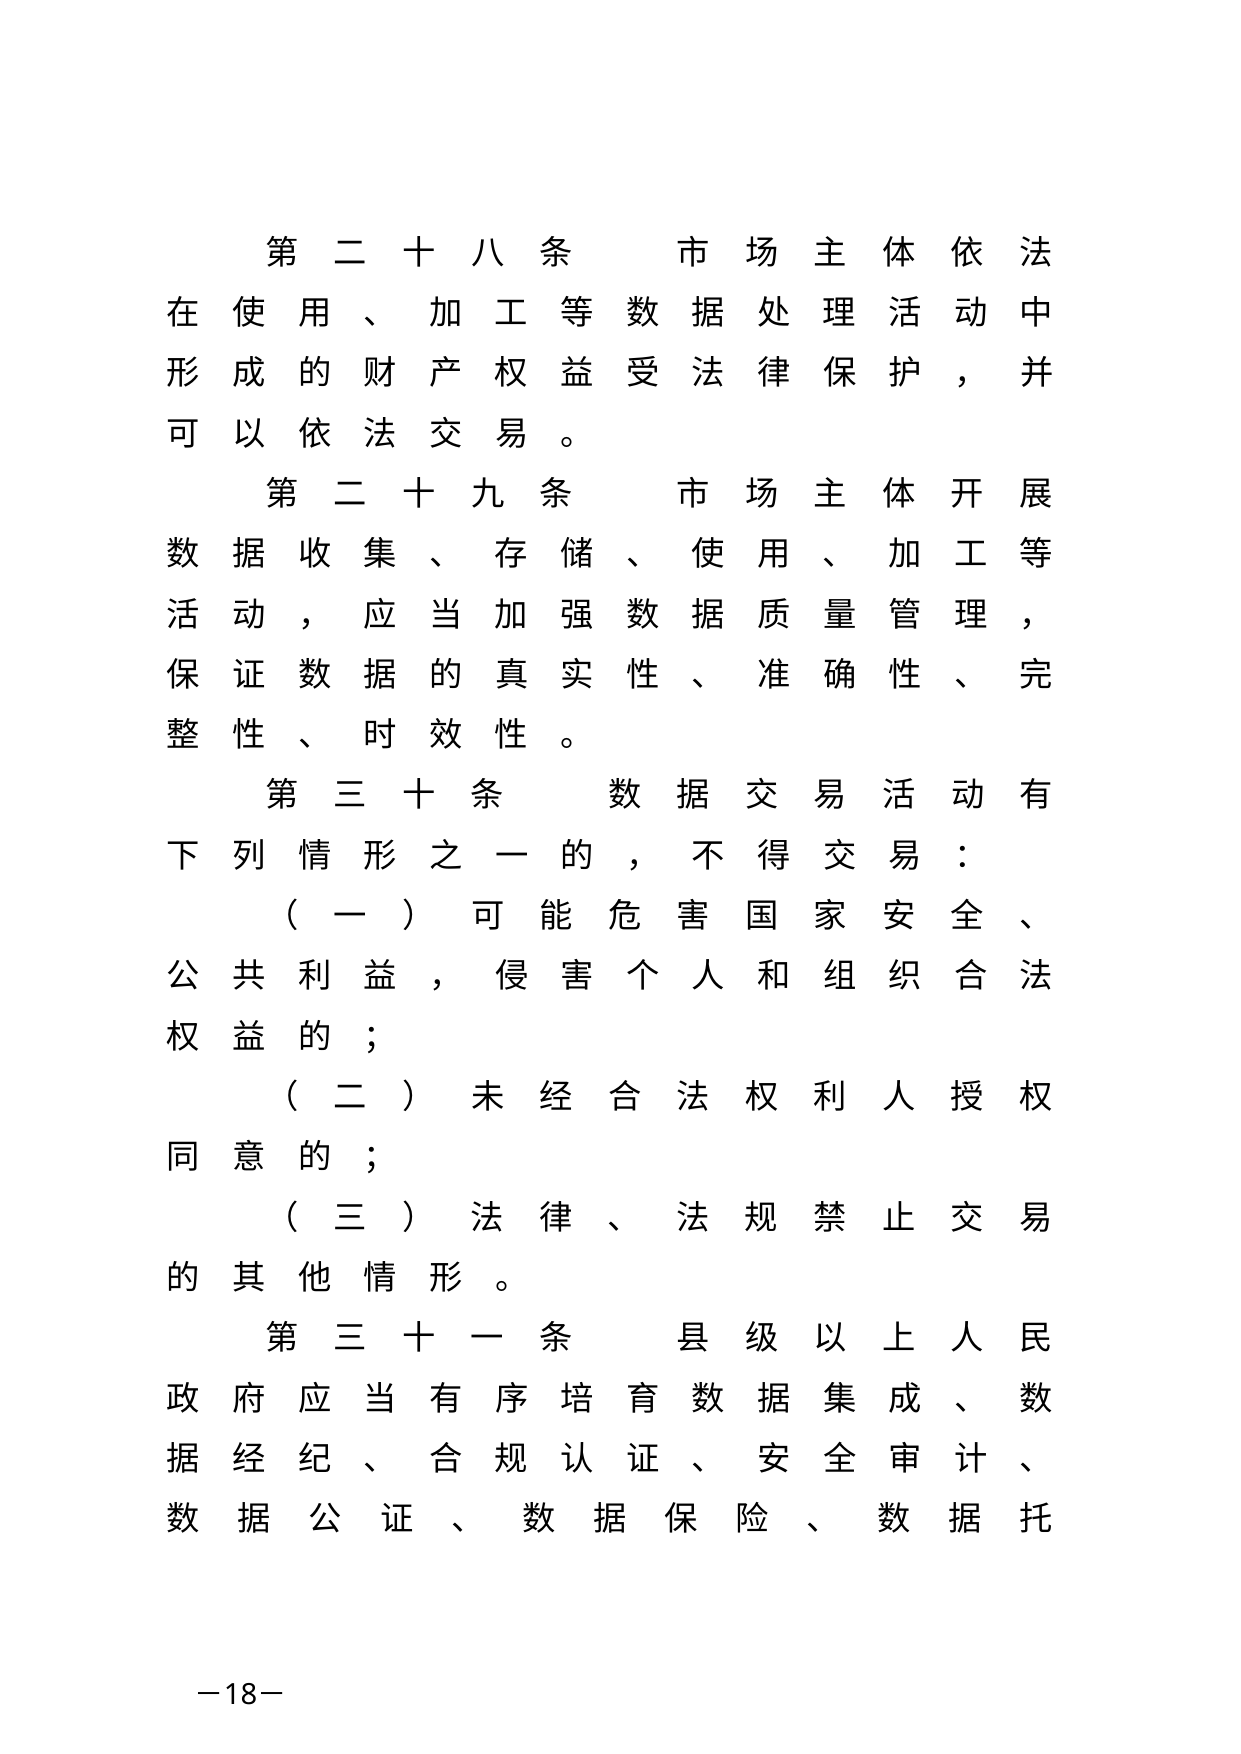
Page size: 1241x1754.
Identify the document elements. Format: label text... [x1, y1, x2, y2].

text （二）未经合法权利人授权同意的； [167, 1064, 1085, 1184]
text 第二十八条 市场主体依法在使用、加工等数据处理活动中形成的财产权益受法律保护，并可以依法交易。 [167, 219, 1085, 461]
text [167, 1305, 1085, 1546]
text （三）法律、法规禁止交易的其他情形。 [167, 1184, 1085, 1305]
text 第三十条 数据交易活动有下列情形之一的，不得交易： [167, 762, 1085, 883]
text 第二十九条 市场主体开展数据收集、存储、使用、加工等活动，应当加强数据质量管理，保证数据的真实性、准确性、完整性、时效性。 [167, 461, 1085, 762]
text （一）可能危害国家安全、公共利益，侵害个人和组织合法权益的； [167, 883, 1085, 1064]
